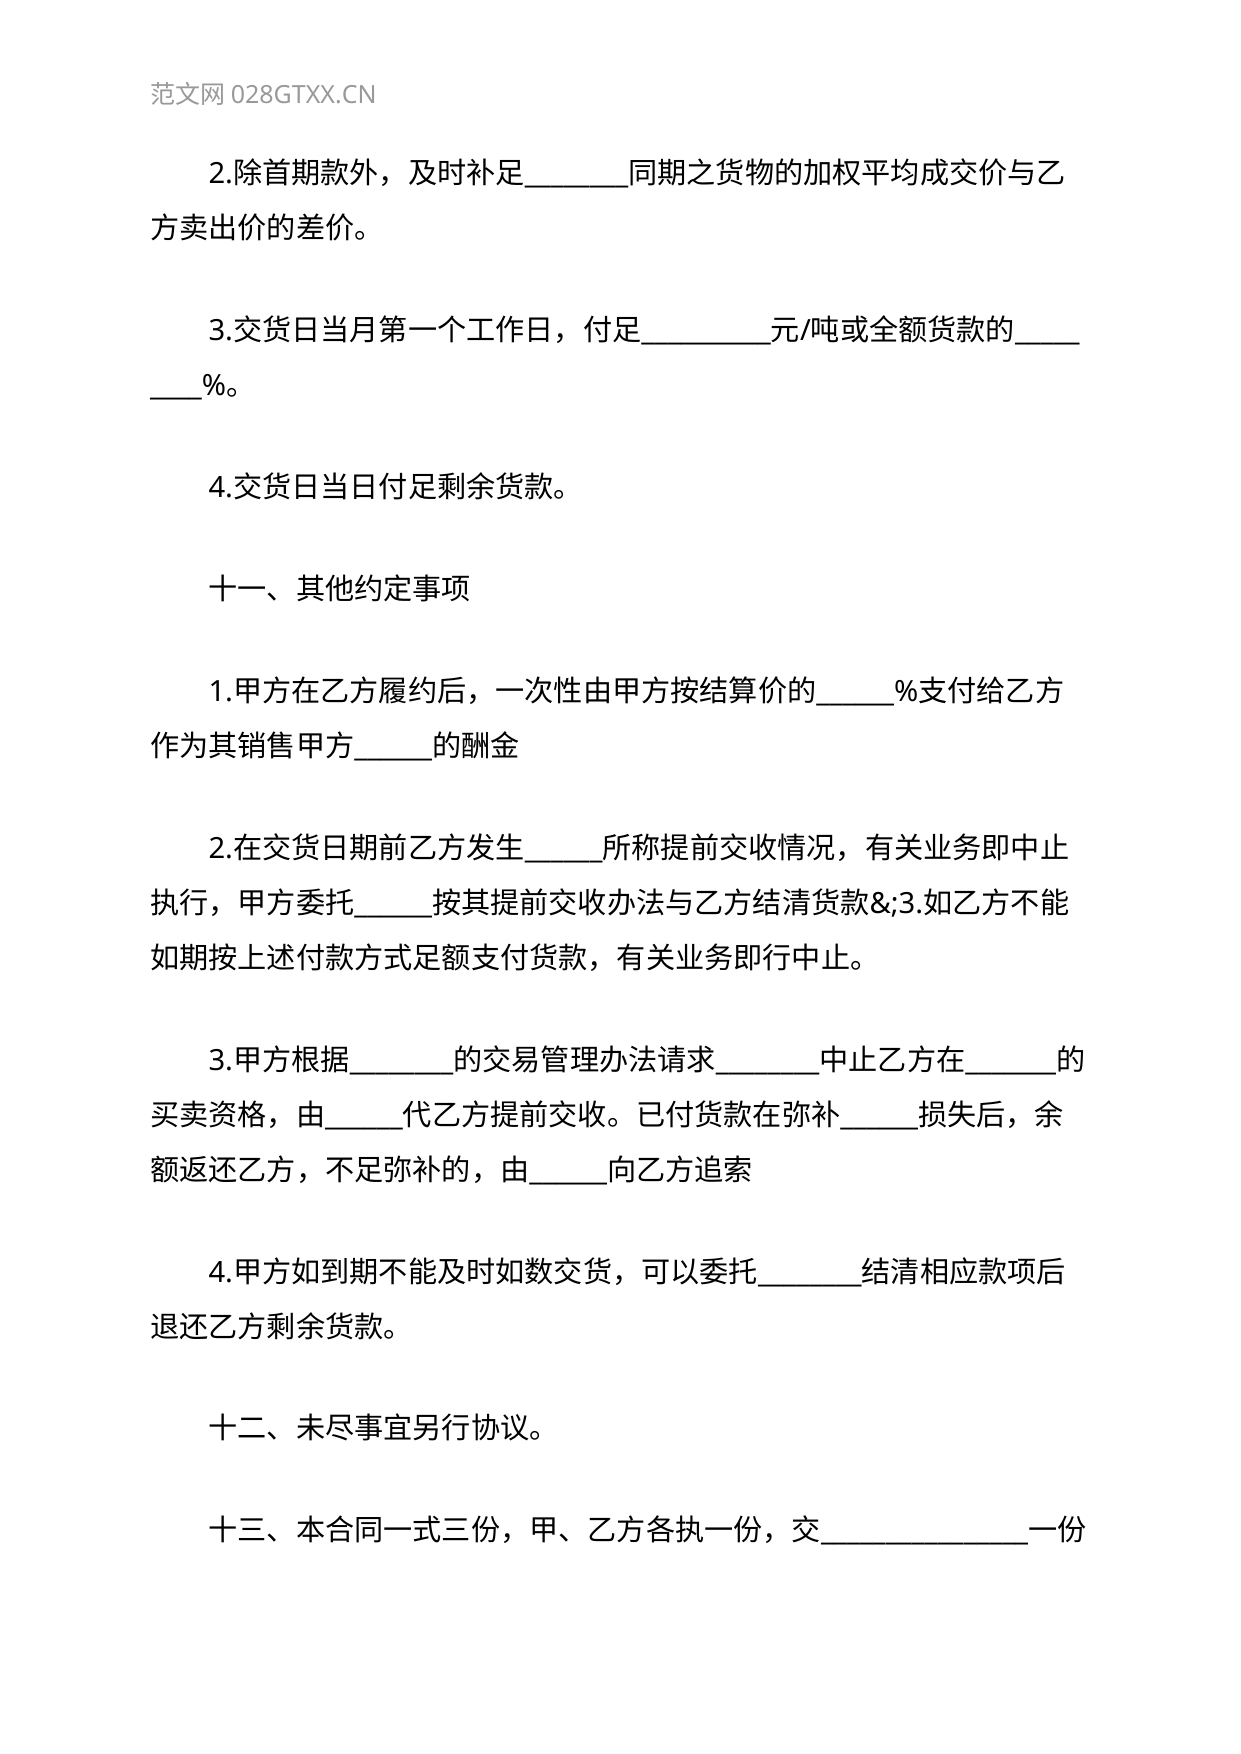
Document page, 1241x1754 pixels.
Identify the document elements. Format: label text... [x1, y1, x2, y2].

text 4.交货日当日付足剩余货款。 [150, 464, 1090, 506]
text 十二、未尽事宜另行协议。 [150, 1405, 1090, 1447]
text 十一、其他约定事项 [150, 566, 1090, 608]
text 3.甲方根据________的交易管理办法请求________中止乙方在_______的买卖资格，由______代乙方提前交收。已付货款在弥补______损失后，余额返还乙方，不足弥补的，由______向乙方追索 [150, 1036, 1090, 1189]
text 2.在交货日期前乙方发生______所称提前交收情况，有关业务即中止执行，甲方委托______按其提前交收办法与乙方结清货款&;3.如乙方不能如期按上述付款方式足额支付货款，有关业务即行中止。 [150, 824, 1090, 977]
text 1.甲方在乙方履约后，一次性由甲方按结算价的______%支付给乙方作为其销售甲方______的酬金 [150, 667, 1090, 765]
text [150, 1507, 1090, 1549]
text 2.除首期款外，及时补足________同期之货物的加权平均成交价与乙方卖出价的差价。 [150, 150, 1090, 247]
text 4.甲方如到期不能及时如数交货，可以委托________结清相应款项后退还乙方剩余货款。 [150, 1248, 1090, 1346]
text 3.交货日当月第一个工作日，付足__________元/吨或全额货款的_________%。 [150, 307, 1090, 404]
